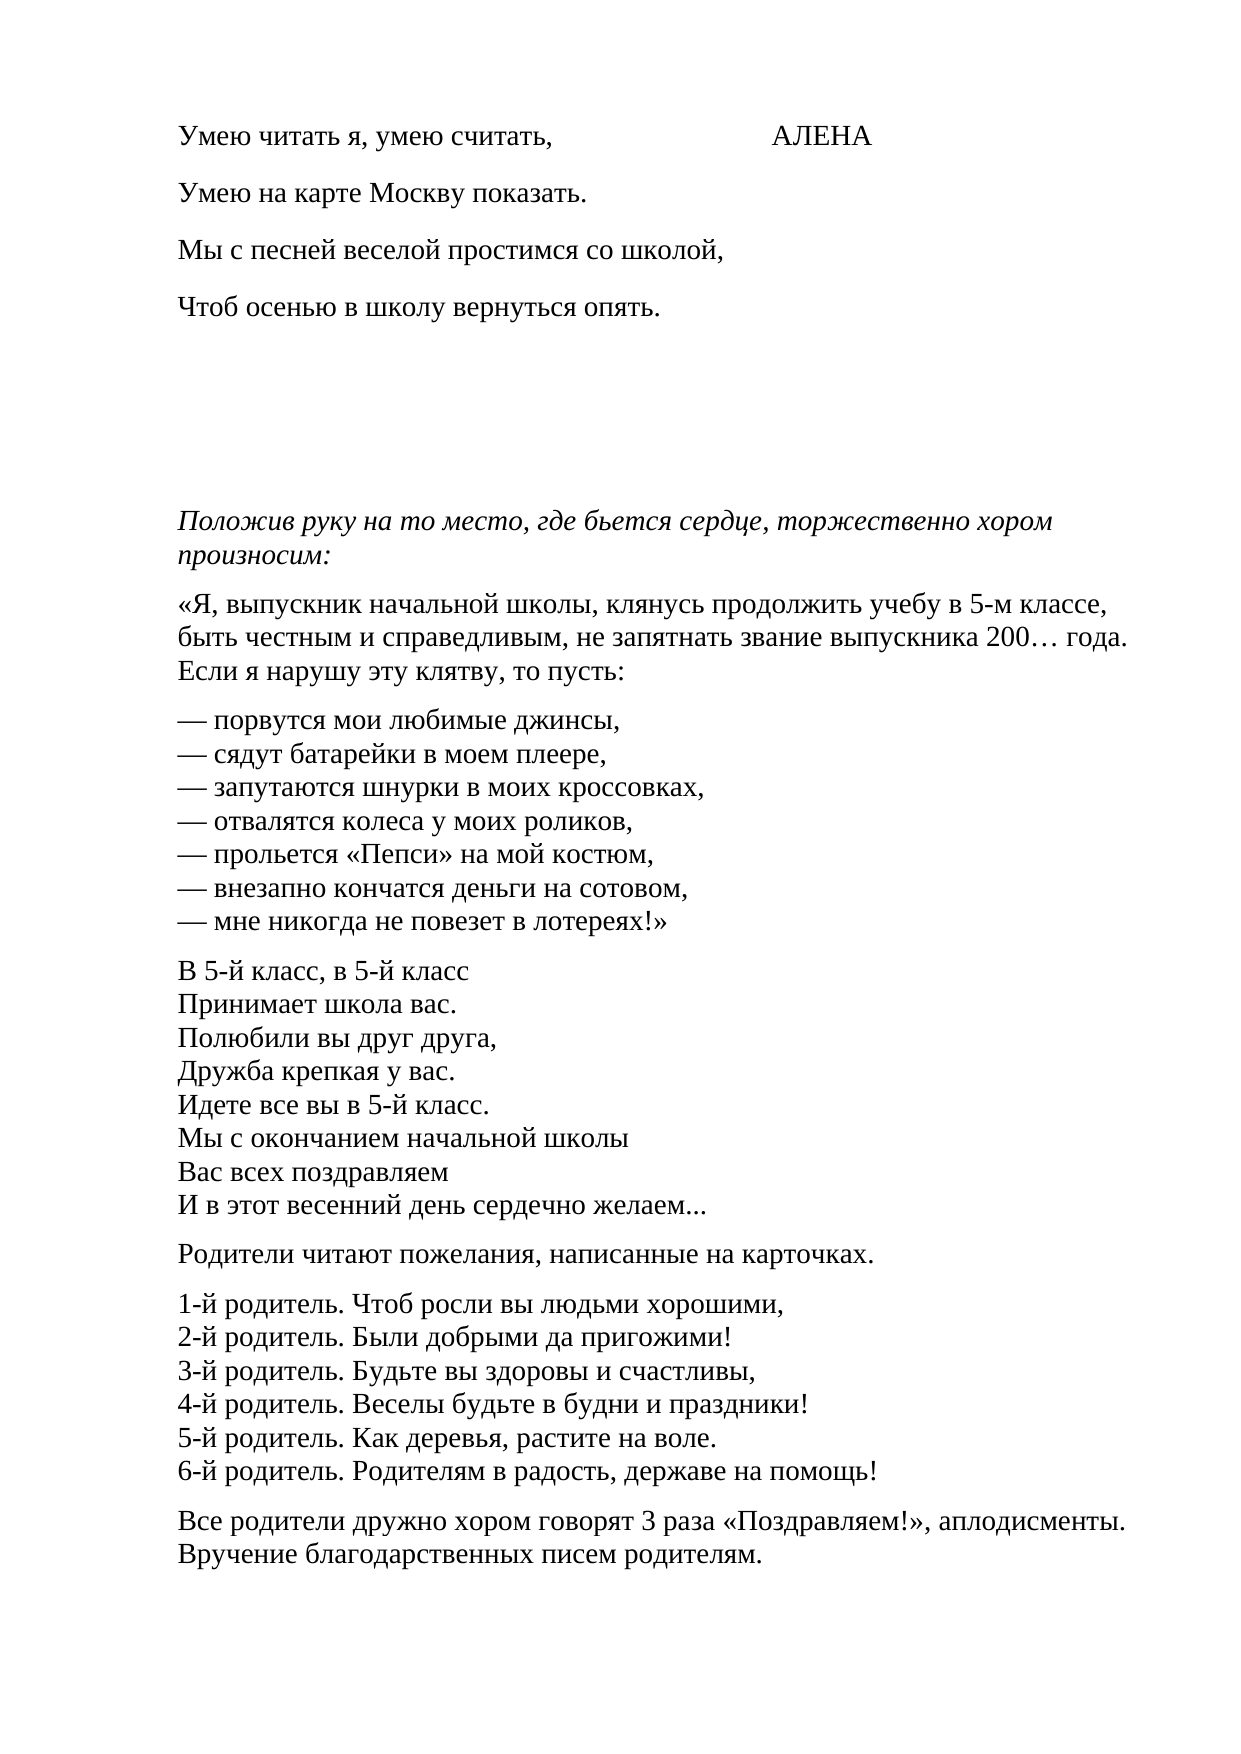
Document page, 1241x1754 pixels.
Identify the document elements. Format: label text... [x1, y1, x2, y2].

text Чтоб осенью в школу вернуться опять. [177, 289, 1152, 323]
text Родители читают пожелания, написанные на карточках. [177, 1237, 1152, 1270]
text Мы с песней веселой простимся со школой, [177, 232, 1152, 266]
text Все родители дружно хором говорят 3 раза «Поздравляем!», аплодисменты. [177, 1503, 1152, 1536]
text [177, 1536, 1152, 1603]
text В 5-й класс, в 5-й класс Принимает школа вас. Полюбили вы друг друга, Дружба крепкая у вас. Идете все вы в 5-й класс. Мы с окончанием начальной школы Вас всех поздравляем И в этот весенний день сердечно желаем... [177, 953, 1152, 1221]
text Умею на карте Москву показать. [177, 175, 1152, 209]
text 1-й родитель. Чтоб росли вы людьми хорошими, 2-й родитель. Были добрыми да пригожими! 3-й родитель. Будьте вы здоровы и счастливы, 4-й родитель. Веселы будьте в будни и праздники! 5-й родитель. Как деревья, растите на воле. 6-й родитель. Родителям в радость, державе на помощь! [177, 1286, 1152, 1487]
text «Я, выпускник начальной школы, клянусь продолжить учебу в 5-м классе, быть честным и справедливым, не запятнать звание выпускника 200… года. Если я нарушу эту клятву, то пусть: [177, 586, 1152, 687]
text — порвутся мои любимые джинсы, — сядут батарейки в моем плеере, — запутаются шнурки в моих кроссовках, — отвалятся колеса у моих роликов, — прольется «Пепси» на мой костюм, — внезапно кончатся деньги на сотовом, — мне никогда не повезет в лотереях!» [177, 702, 1152, 937]
text Положив руку на то место, где бьется сердце, торжественно хором произносим: [177, 503, 1152, 570]
text Умею читать я, умею считать, АЛЕНА [177, 118, 1152, 152]
